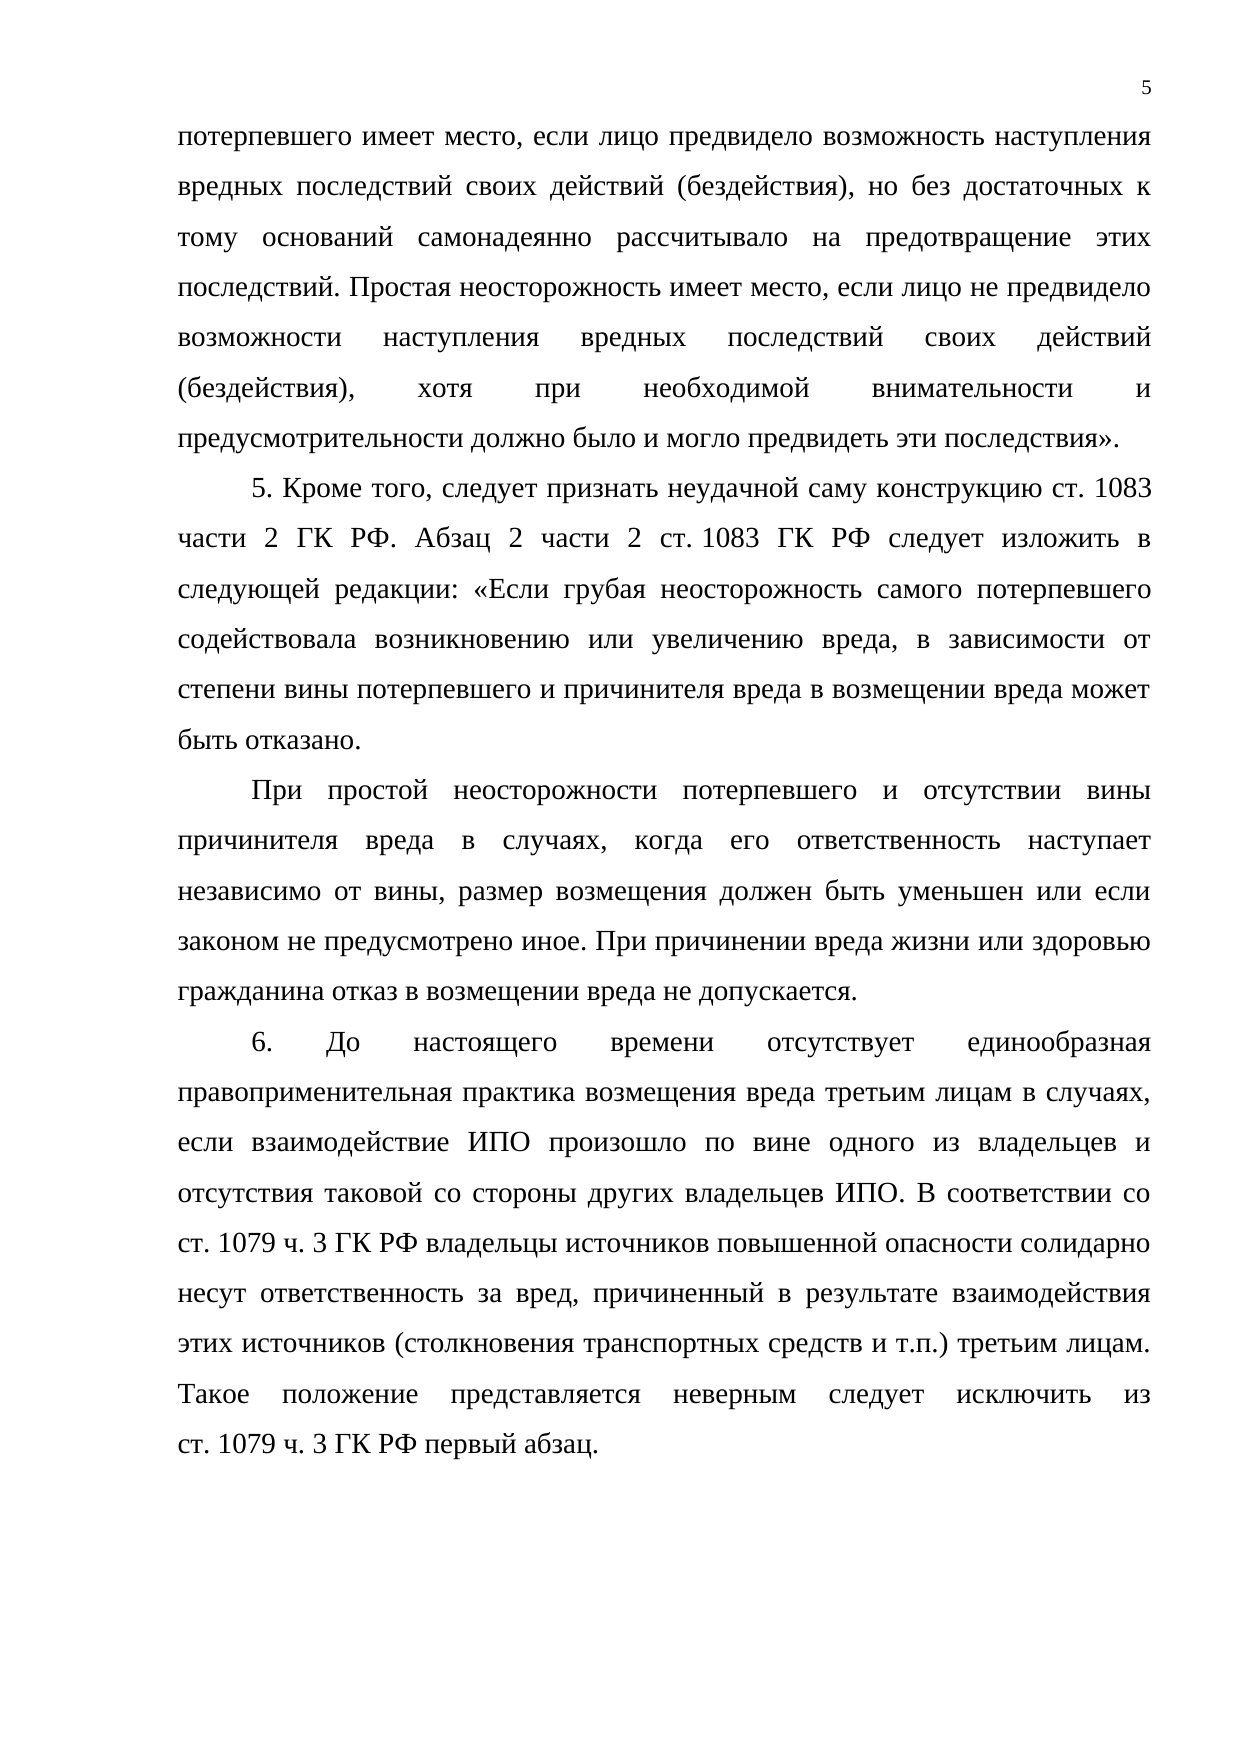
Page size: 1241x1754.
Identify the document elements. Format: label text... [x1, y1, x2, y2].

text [177, 118, 1152, 453]
text 6. До настоящего времени отсутствует единообразная правоприменительная практика возмещения вреда третьим лицам в случаях, если взаимодействие ИПО произошло по вине одного из владельцев и отсутствия таковой со стороны других владельцев ИПО. В соответствии со ст. 1079 ч. 3 ГК РФ владельцы источников повышенной опасности солидарно несут ответственность за вред, причиненный в результате взаимодействия этих источников (столкновения транспортных средств и т.п.) третьим лицам. Такое положение представляется неверным следует исключить из ст. 1079 ч. 3 ГК РФ первый абзац. [177, 1024, 1152, 1460]
text При простой неосторожности потерпевшего и отсутствии вины причинителя вреда в случаях, когда его ответственность наступает независимо от вины, размер возмещения должен быть уменьшен или если законом не предусмотрено иное. При причинении вреда жизни или здоровью гражданина отказ в возмещении вреда не допускается. [177, 772, 1152, 1007]
text 5. Кроме того, следует признать неудачной саму конструкцию ст. 1083 части 2 ГК РФ. Абзац 2 части 2 ст. 1083 ГК РФ следует изложить в следующей редакции: «Если грубая неосторожность самого потерпевшего содействовала возникновению или увеличению вреда, в зависимости от степени вины потерпевшего и причинителя вреда в возмещении вреда может быть отказано. [177, 470, 1152, 755]
